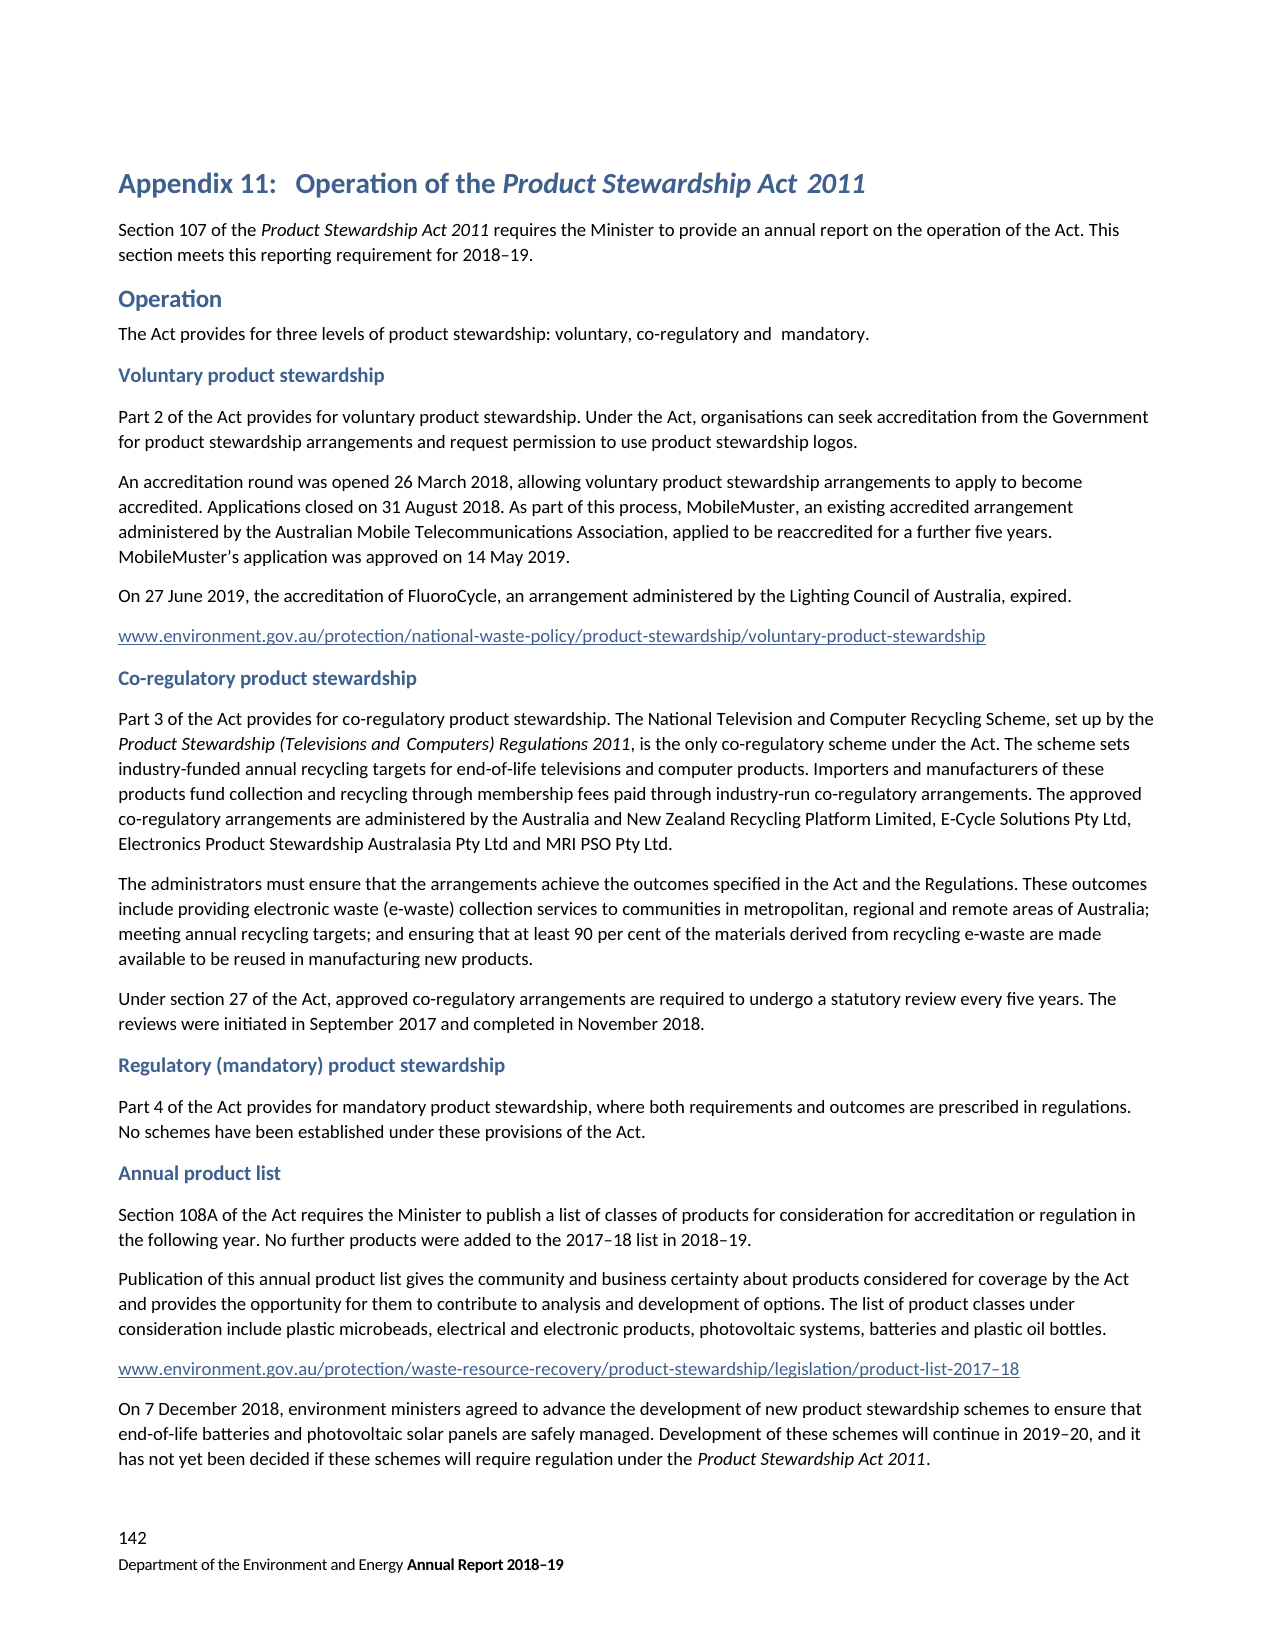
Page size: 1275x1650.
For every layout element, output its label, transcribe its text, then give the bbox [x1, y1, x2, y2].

text Under section 27 of the Act, approved co-regulatory arrangements are required to undergo a statutory review every five years. The reviews were initiated in September 2017 and completed in November 2018. [118, 985, 1157, 1035]
text Publication of this annual product list gives the community and business certainty about products considered for coverage by the Act and provides the opportunity for them to contribute to analysis and development of options. The list of product classes under consideration include plastic microbeads, electrical and electronic products, photovoltaic systems, batteries and plastic oil bottles. [118, 1265, 1157, 1340]
subtitle Regulatory (mandatory) product stewardship [118, 1052, 1157, 1078]
text On 27 June 2019, the accreditation of FluoroCycle, an arrangement administered by the Lighting Council of Australia, expired. [118, 582, 1157, 607]
subtitle Operation [118, 283, 1157, 314]
text The Act provides for three levels of product stewardship: voluntary, co-regulatory and mandatory. [118, 320, 1157, 345]
subtitle Voluntary product stewardship [118, 363, 1157, 388]
subtitle Annual product list [118, 1160, 1157, 1186]
text An accreditation round was opened 26 March 2018, allowing voluntary product stewardship arrangements to apply to become accredited. Applications closed on 31 August 2018. As part of this process, MobileMuster, an existing accredited arrangement administered by the Australian Mobile Telecommunications Association, applied to be reaccredited for a further five years. MobileMuster’s application was approved on 14 May 2019. [118, 468, 1157, 568]
text On 7 December 2018, environment ministers agreed to advance the development of new product stewardship schemes to ensure that end-of-life batteries and photovoltaic solar panels are safely managed. Development of these schemes will continue in 2019–20, and it has not yet been decided if these schemes will require regulation under the Product Stewardship Act 2011. [118, 1395, 1157, 1470]
subtitle Appendix 11: Operation of the Product Stewardship Act 2011 [118, 165, 1157, 201]
text Part 2 of the Act provides for voluntary product stewardship. Under the Act, organisations can seek accreditation from the Government for product stewardship arrangements and request permission to use product stewardship logos. [118, 403, 1157, 453]
text Section 107 of the Product Stewardship Act 2011 requires the Minister to provide an annual report on the operation of the Act. This section meets this reporting requirement for 2018–19. [118, 216, 1157, 266]
text www.environment.gov.au/protection/national-waste-policy/product-stewardship/voluntary-product-stewardship [118, 622, 1157, 647]
subtitle Co-regulatory product stewardship [118, 665, 1157, 690]
text Section 108A of the Act requires the Minister to publish a list of classes of products for consideration for accreditation or regulation in the following year. No further products were added to the 2017–18 list in 2018–19. [118, 1201, 1157, 1251]
text Part 4 of the Act provides for mandatory product stewardship, where both requirements and outcomes are prescribed in regulations. No schemes have been established under these provisions of the Act. [118, 1093, 1157, 1143]
text Part 3 of the Act provides for co-regulatory product stewardship. The National Television and Computer Recycling Scheme, set up by the Product Stewardship (Televisions and Computers) Regulations 2011, is the only co-regulatory scheme under the Act. The scheme sets industry-funded annual recycling targets for end-of-life televisions and computer products. Importers and manufacturers of these products fund collection and recycling through membership fees paid through industry-run co-regulatory arrangements. The approved co-regulatory arrangements are administered by the Australia and New Zealand Recycling Platform Limited, E-Cycle Solutions Pty Ltd, Electronics Product Stewardship Australasia Pty Ltd and MRI PSO Pty Ltd. [118, 705, 1157, 855]
text www.environment.gov.au/protection/waste-resource-recovery/product-stewardship/legislation/product-list-2017–18 [118, 1355, 1157, 1380]
text The administrators must ensure that the arrangements achieve the outcomes specified in the Act and the Regulations. These outcomes include providing electronic waste (e-waste) collection services to communities in metropolitan, regional and remote areas of Australia; meeting annual recycling targets; and ensuring that at least 90 per cent of the materials derived from recycling e-waste are made available to be reused in manufacturing new products. [118, 870, 1157, 970]
